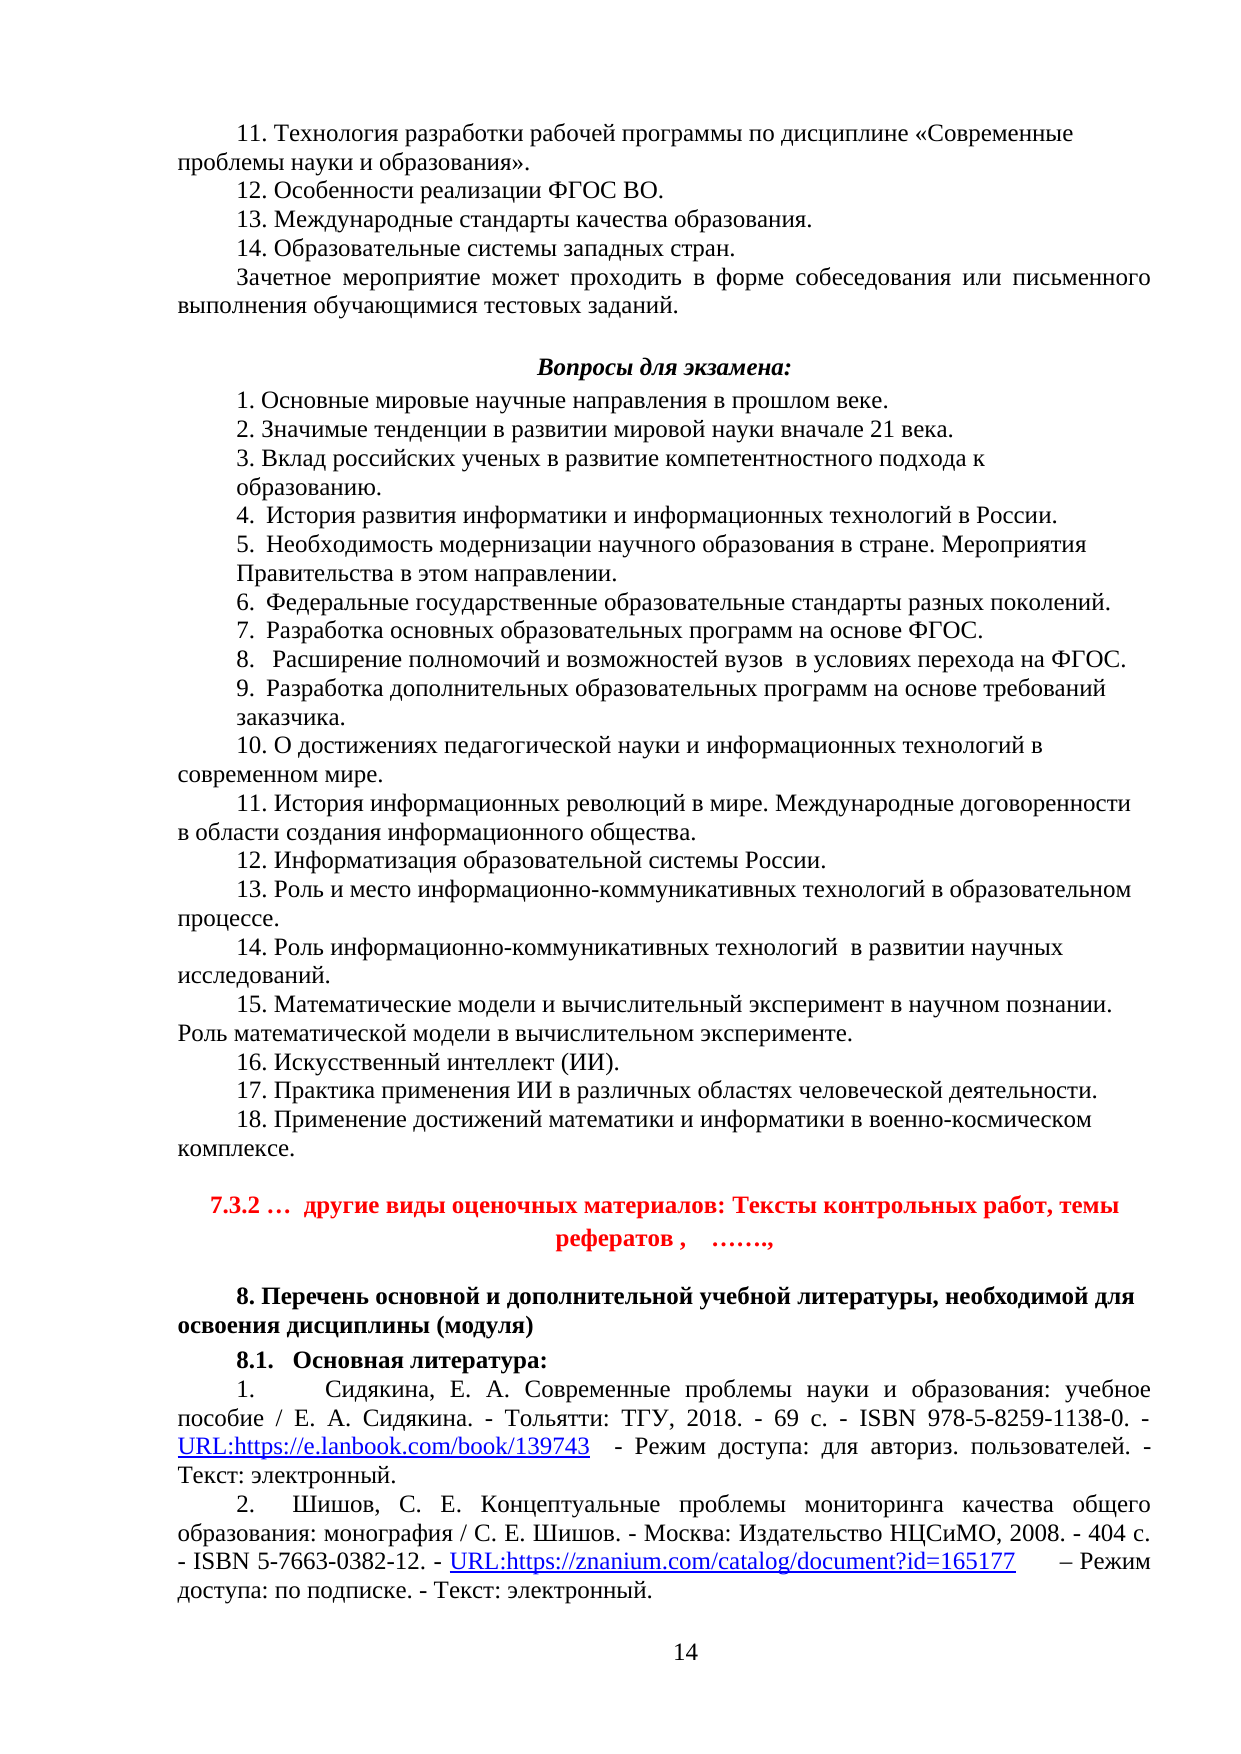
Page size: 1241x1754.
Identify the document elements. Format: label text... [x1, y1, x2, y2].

subtitle 8. Перечень основной и дополнительной учебной литературы, необходимой для освоения дисциплины (модуля) [177, 1281, 1152, 1339]
list Разработка основных образовательных программ на основе ФГОС. [236, 615, 1133, 644]
subtitle 8.1. Основная литература: [177, 1345, 1152, 1374]
subtitle 7.3.2 … другие виды оценочных материалов: Тексты контрольных работ, темы рефератов , ……., [177, 1190, 1152, 1252]
list Необходимость модернизации научного образования в стране. Мероприятия Правительства в этом направлении. [236, 529, 1133, 587]
list Сидякина, Е. А. Современные проблемы науки и образования: учебное пособие / Е. А. Сидякина. - Тольятти: ТГУ, 2018. - 69 с. - ISBN 978-5-8259-1138-0. - URL:https://e.lanbook.com/book/139743 - Режим доступа: для авториз. пользователей. - Текст: электронный. [177, 1374, 1152, 1489]
text 2. Шишов, С. Е. Концептуальные проблемы мониторинга качества общего образования: монография / С. Е. Шишов. - Москва: Издательство НЦСиМО, 2008. - 404 с. - ISBN 5-7663-0382-12. - URL:https://znanium.com/catalog/document?id=165177 – Режим доступа: по подписке. - Текст: электронный. [177, 1489, 1152, 1604]
list История развития информатики и информационных технологий в России. [236, 500, 1133, 529]
list Федеральные государственные образовательные стандарты разных поколений. [236, 587, 1133, 615]
text 13. Роль и место информационно-коммуникативных технологий в образовательном процессе. [177, 874, 1133, 932]
text 10. О достижениях педагогической науки и информационных технологий в современном мире. [177, 730, 1133, 788]
text 14. Образовательные системы западных стран. [177, 233, 1152, 262]
text 13. Международные стандарты качества образования. [177, 204, 1152, 233]
text 11. История информационных революций в мире. Международные договоренности в области создания информационного общества. [177, 788, 1133, 845]
text 17. Практика применения ИИ в различных областях человеческой деятельности. [177, 1075, 1133, 1104]
text 14. Роль информационно-коммуникативных технологий в развитии научных исследований. [177, 932, 1133, 989]
text 12. Особенности реализации ФГОС ВО. [177, 176, 1152, 204]
text 3. Вклад российских ученых в развитие компетентностного подхода к образованию. [236, 443, 1133, 500]
list Расширение полномочий и возможностей вузов в условиях перехода на ФГОС. [236, 644, 1133, 673]
text 1. Основные мировые научные направления в прошлом веке. [236, 385, 1133, 414]
text Вопросы для экзамена: [177, 352, 1152, 381]
text Зачетное мероприятие может проходить в форме собеседования или письменного выполнения обучающимися тестовых заданий. [177, 262, 1152, 319]
list Разработка дополнительных образовательных программ на основе требований заказчика. [236, 673, 1133, 730]
text Роль математической модели в вычислительном эксперименте. [177, 1018, 1133, 1047]
text 16. Искусственный интеллект (ИИ). [177, 1047, 1133, 1075]
text 12. Информатизация образовательной системы России. [177, 845, 1133, 874]
text 15. Математические модели и вычислительный эксперимент в научном познании. [177, 989, 1133, 1018]
text 11. Технология разработки рабочей программы по дисциплине «Современные проблемы науки и образования». [177, 118, 1152, 176]
text 18. Применение достижений математики и информатики в военно-космическом комплексе. [177, 1104, 1133, 1162]
text 2. Значимые тенденции в развитии мировой науки вначале 21 века. [236, 414, 1133, 443]
